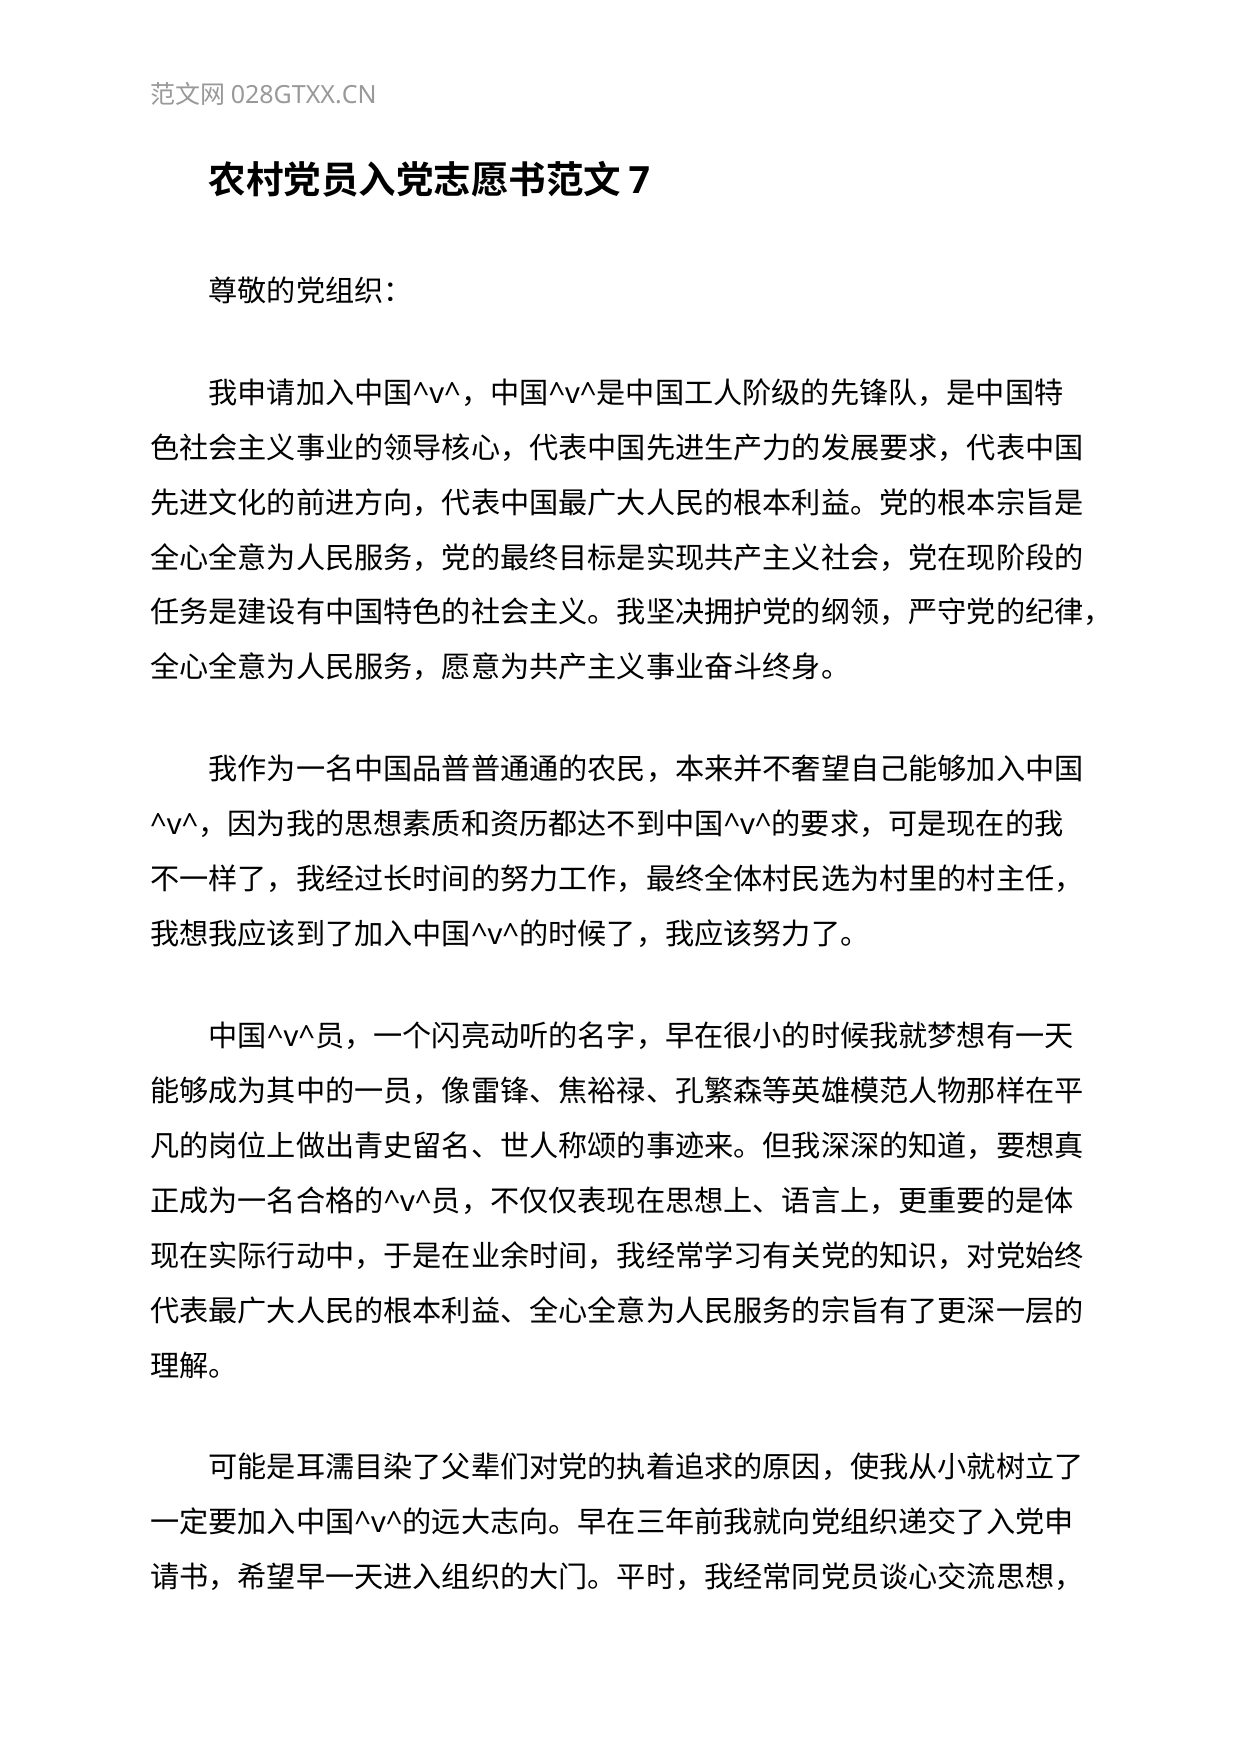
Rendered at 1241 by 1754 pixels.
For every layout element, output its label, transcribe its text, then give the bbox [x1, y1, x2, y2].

text 尊敬的党组织： [150, 268, 1090, 310]
text 农村党员入党志愿书范文7 [150, 150, 1090, 204]
text 中国^v^员，一个闪亮动听的名字，早在很小的时候我就梦想有一天能够成为其中的一员，像雷锋、焦裕禄、孔繁森等英雄模范人物那样在平凡的岗位上做出青史留名、世人称颂的事迹来。但我深深的知道，要想真正成为一名合格的^v^员，不仅仅表现在思想上、语言上，更重要的是体现在实际行动中，于是在业余时间，我经常学习有关党的知识，对党始终代表最广大人民的根本利益、全心全意为人民服务的宗旨有了更深一层的理解。 [150, 1012, 1090, 1384]
text 我作为一名中国品普普通通的农民，本来并不奢望自己能够加入中国^v^，因为我的思想素质和资历都达不到中国^v^的要求，可是现在的我不一样了，我经过长时间的努力工作，最终全体村民选为村里的村主任，我想我应该到了加入中国^v^的时候了，我应该努力了。 [150, 746, 1090, 953]
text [150, 1444, 1090, 1596]
text 我申请加入中国^v^，中国^v^是中国工人阶级的先锋队，是中国特色社会主义事业的领导核心，代表中国先进生产力的发展要求，代表中国先进文化的前进方向，代表中国最广大人民的根本利益。党的根本宗旨是全心全意为人民服务，党的最终目标是实现共产主义社会，党在现阶段的任务是建设有中国特色的社会主义。我坚决拥护党的纲领，严守党的纪律，全心全意为人民服务，愿意为共产主义事业奋斗终身。 [150, 369, 1090, 686]
